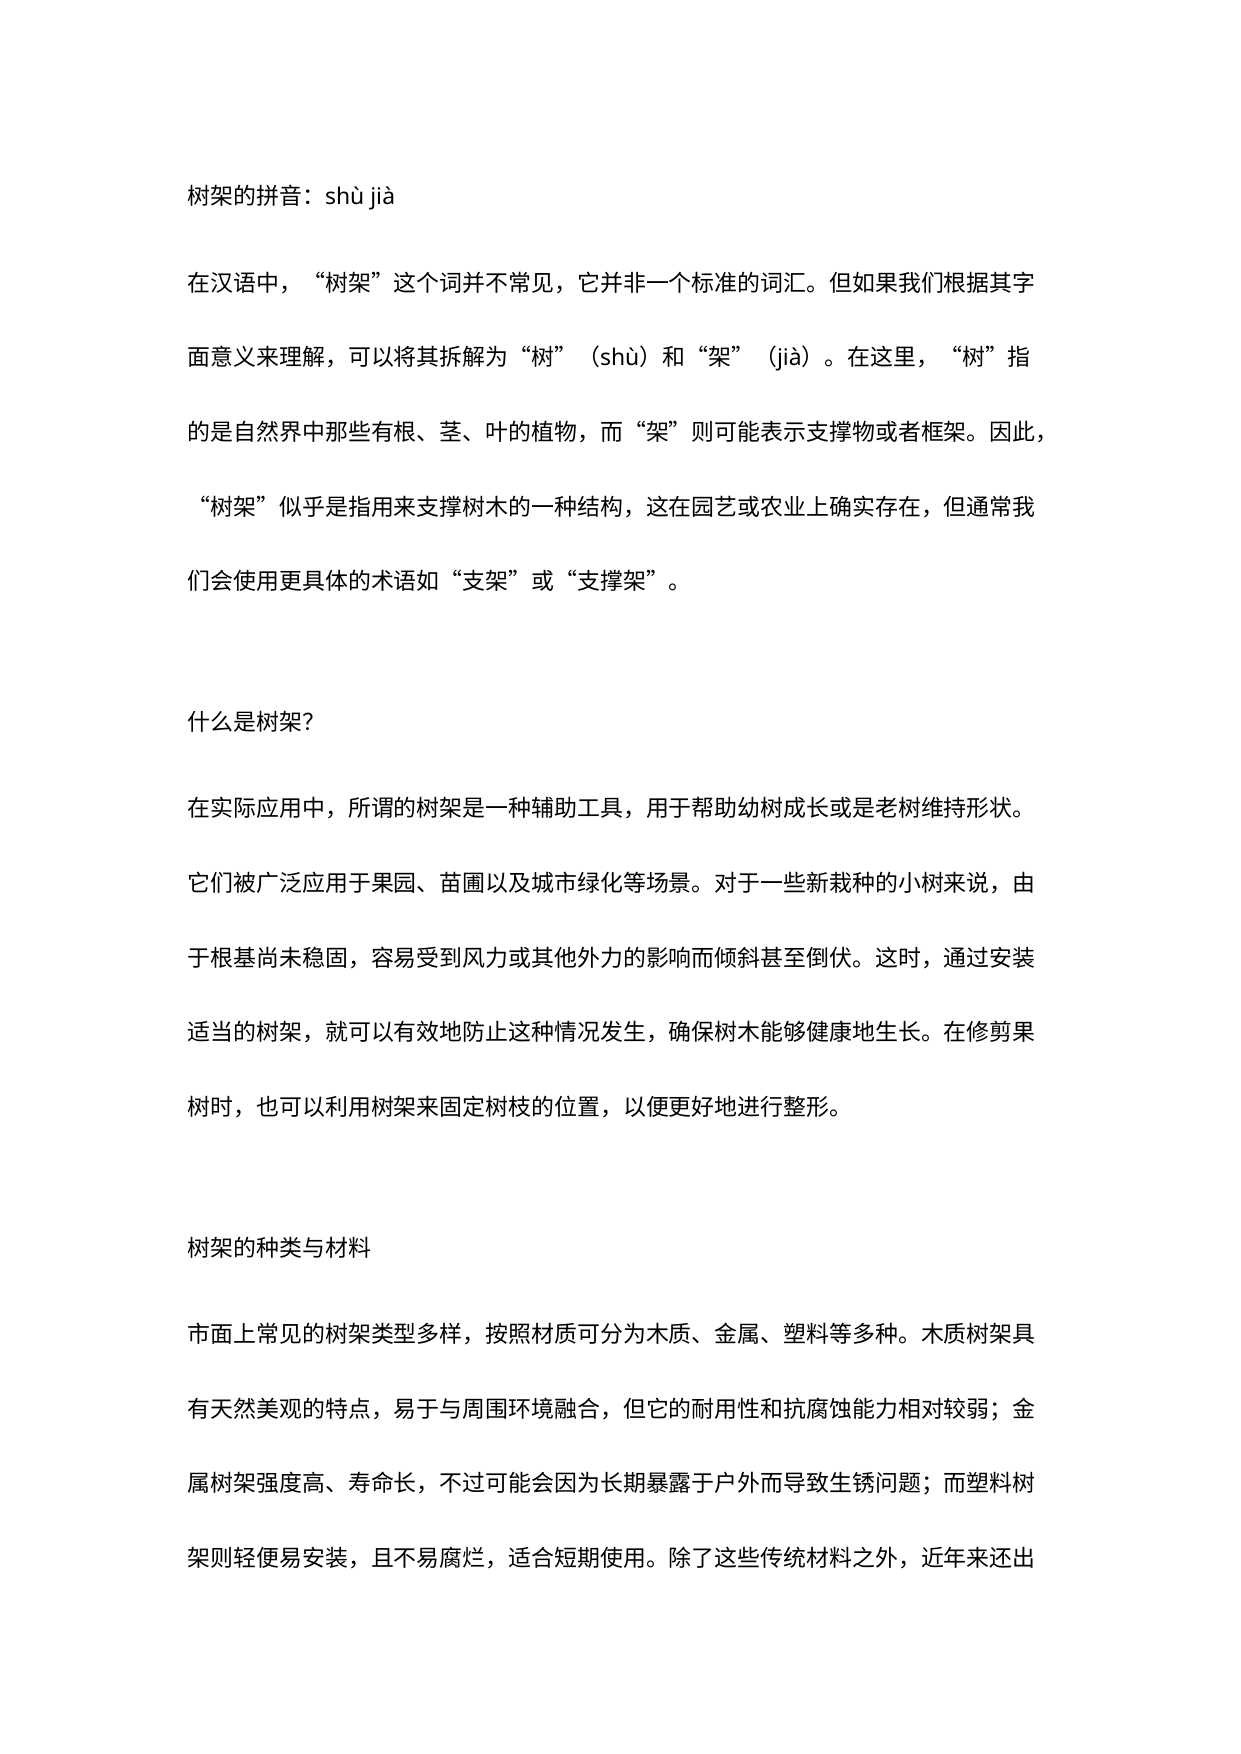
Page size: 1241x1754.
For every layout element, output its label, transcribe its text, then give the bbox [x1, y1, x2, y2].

text 在实际应用中，所谓的树架是一种辅助工具，用于帮助幼树成长或是老树维持形状。它们被广泛应用于果园、苗圃以及城市绿化等场景。对于一些新栽种的小树来说，由于根基尚未稳固，容易受到风力或其他外力的影响而倾斜甚至倒伏。这时，通过安装适当的树架，就可以有效地防止这种情况发生，确保树木能够健康地生长。在修剪果树时，也可以利用树架来固定树枝的位置，以便更好地进行整形。 [187, 774, 1053, 1138]
text 树架的拼音：shù jià [187, 162, 1053, 227]
text 什么是树架？ [187, 688, 1053, 753]
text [187, 1300, 1053, 1589]
text 树架的种类与材料 [187, 1213, 1053, 1278]
text 在汉语中，“树架”这个词并不常见，它并非一个标准的词汇。但如果我们根据其字面意义来理解，可以将其拆解为“树”（shù）和“架”（jià）。在这里，“树”指的是自然界中那些有根、茎、叶的植物，而“架”则可能表示支撑物或者框架。因此，“树架”似乎是指用来支撑树木的一种结构，这在园艺或农业上确实存在，但通常我们会使用更具体的术语如“支架”或“支撑架”。 [187, 249, 1053, 612]
